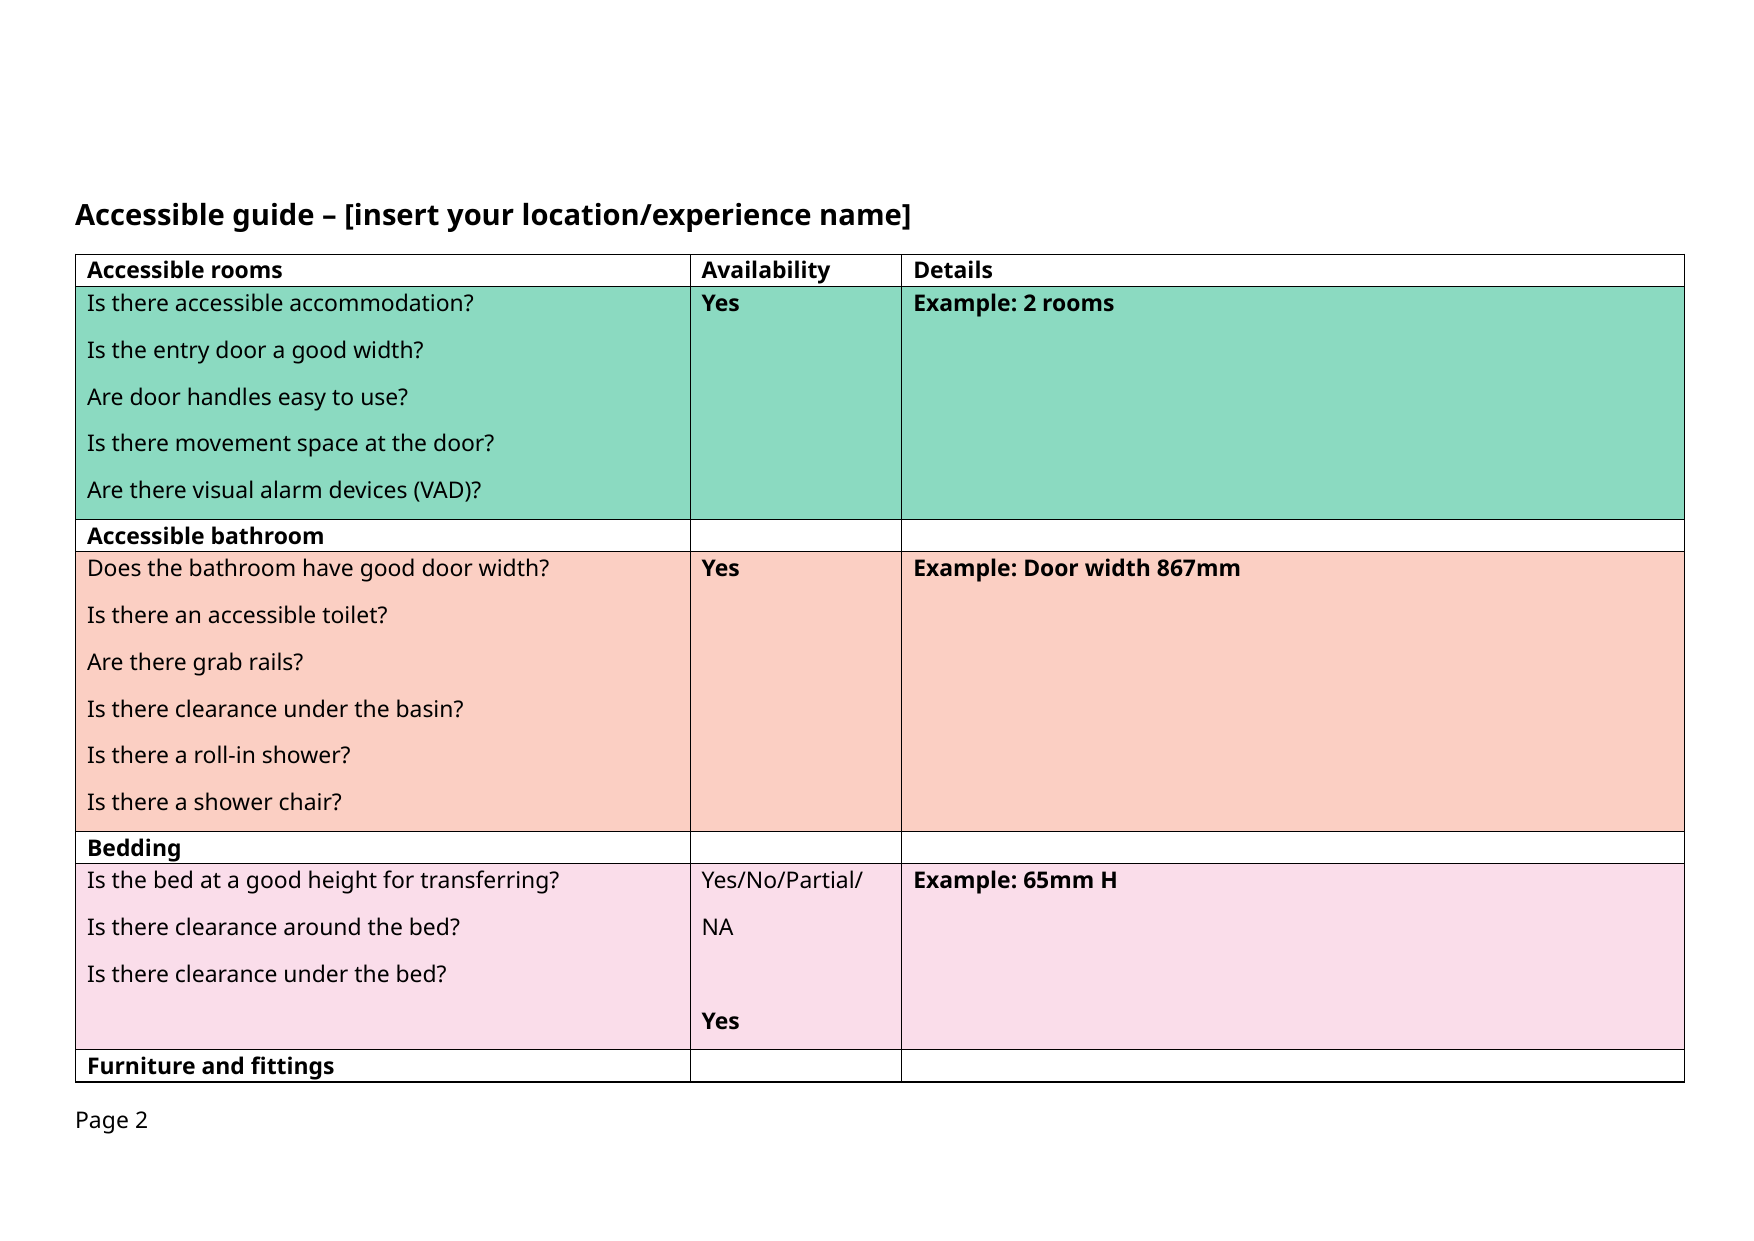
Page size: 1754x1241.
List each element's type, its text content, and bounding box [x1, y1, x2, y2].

table_cell Yes [691, 287, 901, 519]
table_cell [902, 1050, 1684, 1081]
table_cell Does the bathroom have good door width? Is there an accessible toilet? Are there grab rails? Is there clearance under the basin? Is there a roll-in shower? Is there a shower chair? [76, 552, 690, 831]
text Accessible guide – [insert your location/experience name] [75, 194, 1679, 234]
table_header Details [902, 255, 1684, 286]
table_cell Example: Door width 867mm [902, 552, 1684, 831]
table_cell [691, 520, 901, 551]
table_cell Bedding [76, 832, 690, 863]
table_cell Yes/No/Partial/ NA Yes [691, 864, 901, 1049]
table_cell Is there accessible accommodation? Is the entry door a good width? Are door handles easy to use? Is there movement space at the door? Are there visual alarm devices (VAD)? [76, 287, 690, 519]
table_cell Furniture and fittings [76, 1050, 690, 1081]
table_cell [691, 832, 901, 863]
table_cell Example: 2 rooms [902, 287, 1684, 519]
table_header Availability [691, 255, 901, 286]
table_cell Is the bed at a good height for transferring? Is there clearance around the bed? Is there clearance under the bed? [76, 864, 690, 1049]
table_cell Example: 65mm H [902, 864, 1684, 1049]
table_cell [902, 832, 1684, 863]
table_cell Yes [691, 552, 901, 831]
table_cell Accessible bathroom [76, 520, 690, 551]
table_cell [902, 520, 1684, 551]
table_header Accessible rooms [76, 255, 690, 286]
table_cell [691, 1050, 901, 1081]
